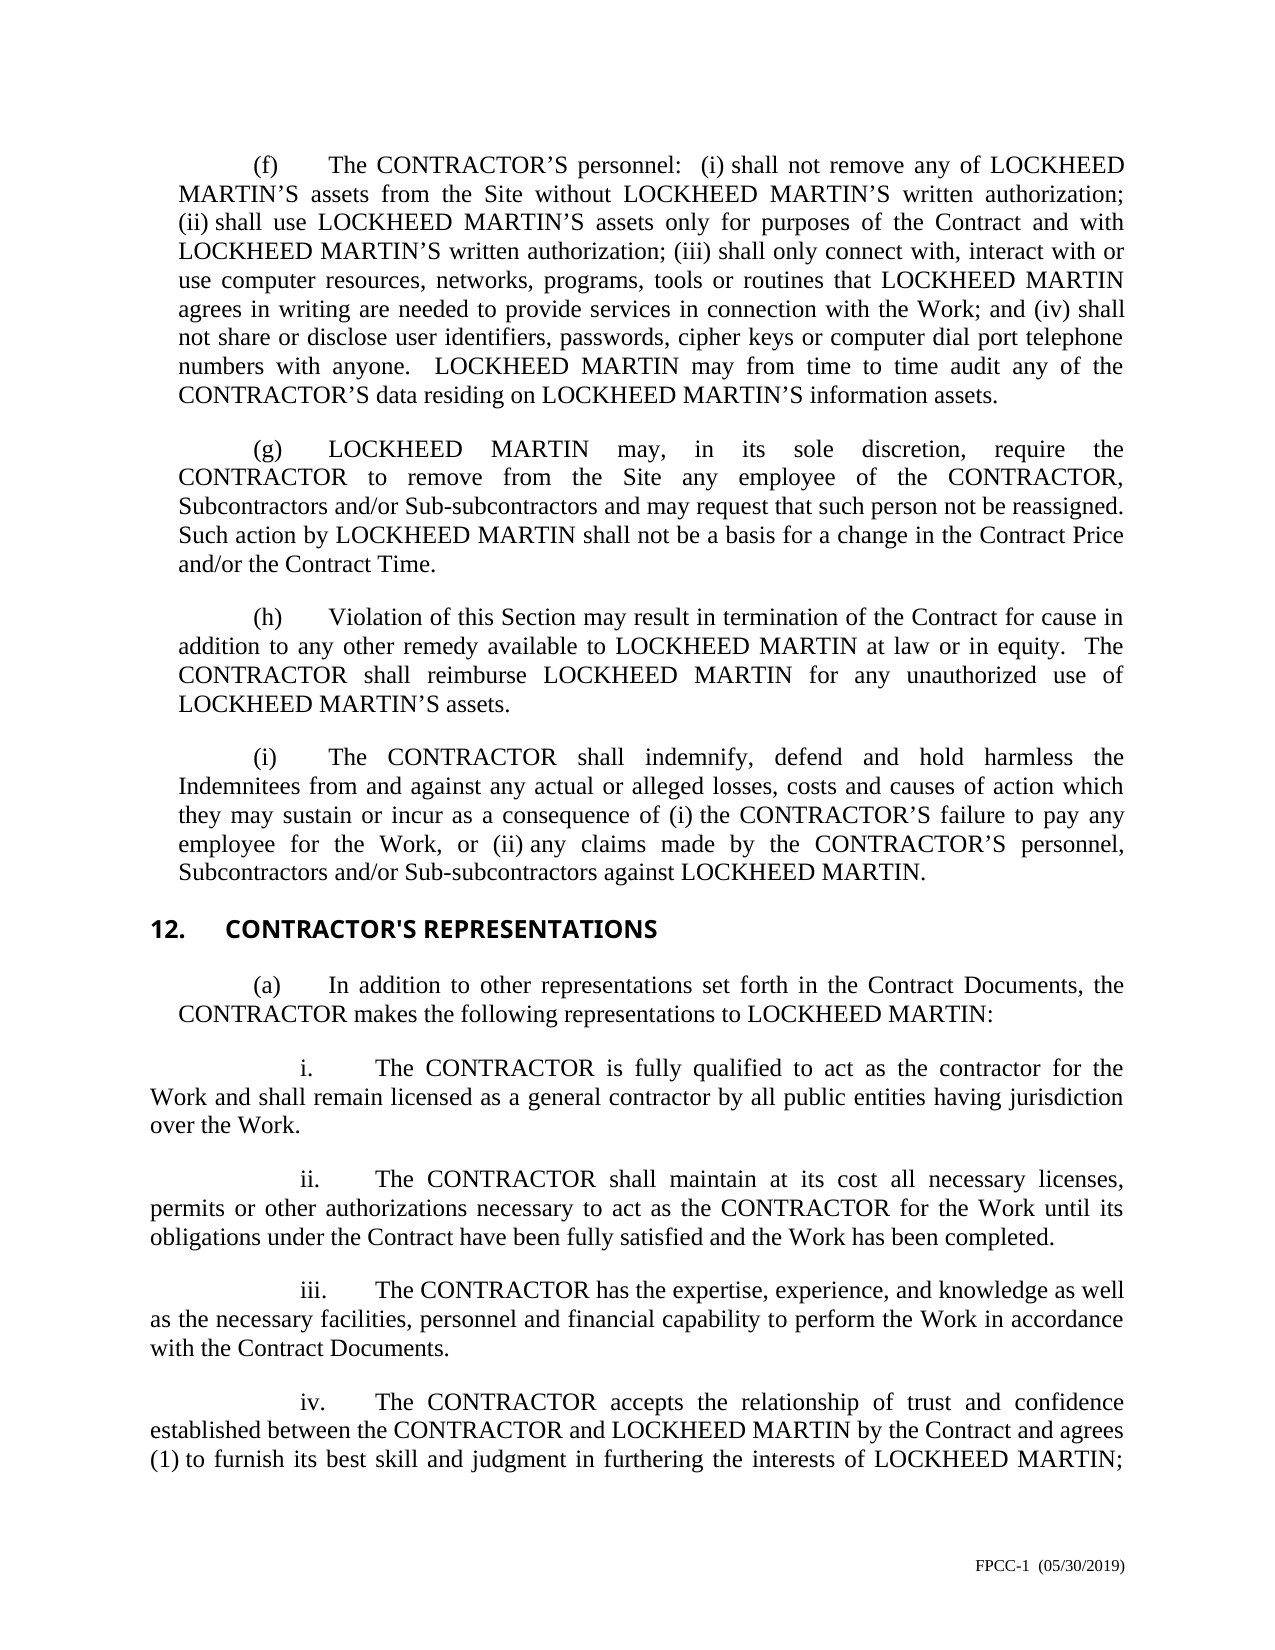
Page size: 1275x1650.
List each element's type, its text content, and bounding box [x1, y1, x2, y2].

subtitle The CONTRACTOR’S personnel: (i) shall not remove any of LOCKHEED MARTIN’S assets from the Site without LOCKHEED MARTIN’S written authorization; (ii) shall use LOCKHEED MARTIN’S assets only for purposes of the Contract and with LOCKHEED MARTIN’S written authorization; (iii) shall only connect with, interact with or use computer resources, networks, programs, tools or routines that LOCKHEED MARTIN agrees in writing are needed to provide services in connection with the Work; and (iv) shall not share or disclose user identifiers, passwords, cipher keys or computer dial port telephone numbers with anyone. LOCKHEED MARTIN may from time to time audit any of the CONTRACTOR’S data residing on LOCKHEED MARTIN’S information assets. [178, 150, 1125, 409]
subtitle In addition to other representations set forth in the Contract Documents, the CONTRACTOR makes the following representations to LOCKHEED MARTIN: [178, 970, 1125, 1028]
subtitle The CONTRACTOR is fully qualified to act as the contractor for the Work and shall remain licensed as a general contractor by all public entities having jurisdiction over the Work. [150, 1053, 1125, 1139]
subtitle The CONTRACTOR shall maintain at its cost all necessary licenses, permits or other authorizations necessary to act as the CONTRACTOR for the Work until its obligations under the Contract have been fully satisfied and the Work has been completed. [150, 1164, 1125, 1250]
subtitle The CONTRACTOR shall indemnify, defend and hold harmless the Indemnitees from and against any actual or alleged losses, costs and causes of action which they may sustain or incur as a consequence of (i) the CONTRACTOR’S failure to pay any employee for the Work, or (ii) any claims made by the CONTRACTOR’S personnel, Subcontractors and/or Sub-subcontractors against LOCKHEED MARTIN. [178, 742, 1125, 886]
subtitle Violation of this Section may result in termination of the Contract for cause in addition to any other remedy available to LOCKHEED MARTIN at law or in equity. The CONTRACTOR shall reimburse LOCKHEED MARTIN for any unauthorized use of LOCKHEED MARTIN’S assets. [178, 602, 1125, 717]
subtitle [150, 1387, 1125, 1473]
subtitle LOCKHEED MARTIN may, in its sole discretion, require the CONTRACTOR to remove from the Site any employee of the CONTRACTOR, Subcontractors and/or Sub-subcontractors and may request that such person not be reassigned. Such action by LOCKHEED MARTIN shall not be a basis for a change in the Contract Price and/or the Contract Time. [178, 434, 1125, 577]
subtitle Contractor's Representations [150, 911, 1125, 945]
subtitle The CONTRACTOR has the expertise, experience, and knowledge as well as the necessary facilities, personnel and financial capability to perform the Work in accordance with the Contract Documents. [150, 1275, 1125, 1362]
